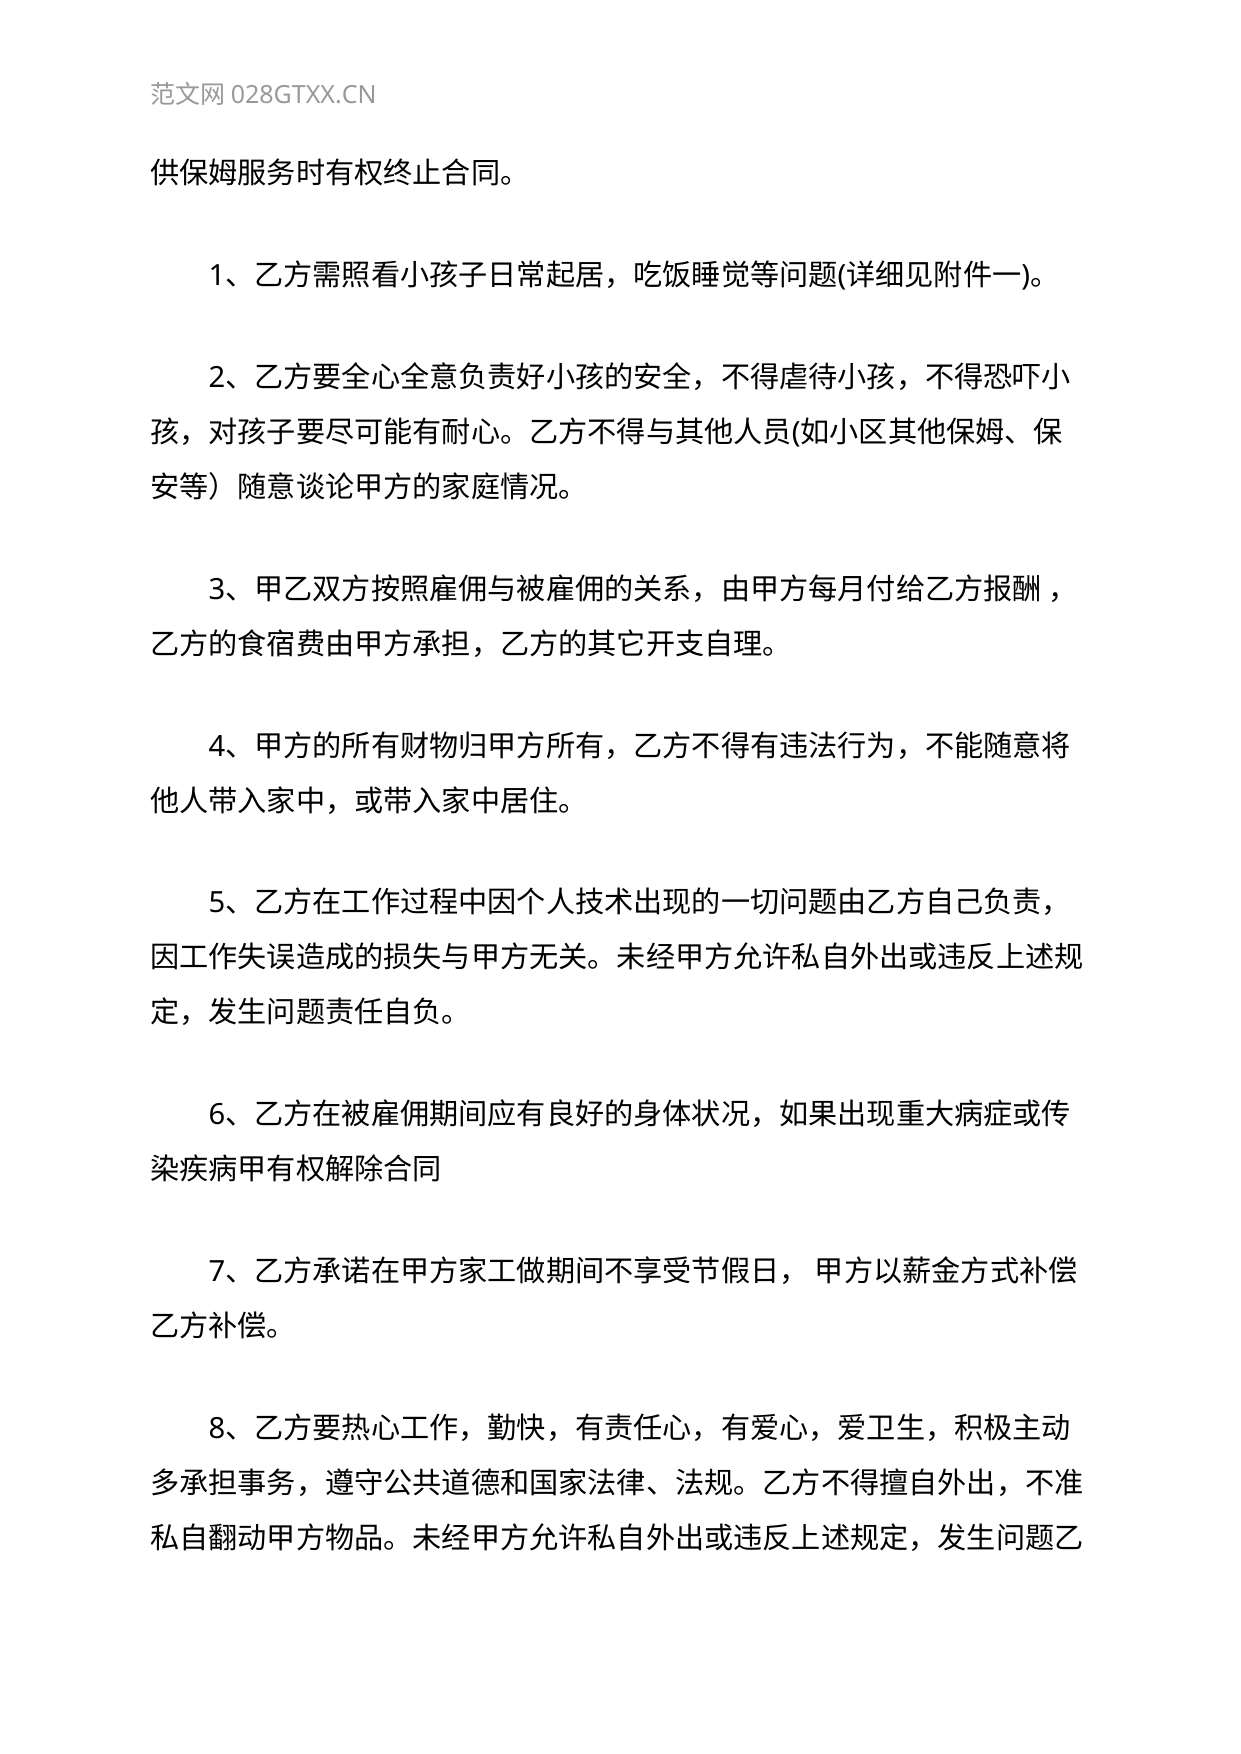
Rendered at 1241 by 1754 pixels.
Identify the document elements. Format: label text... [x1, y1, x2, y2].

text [150, 1404, 1090, 1556]
text 3、甲乙双方按照雇佣与被雇佣的关系，由甲方每月付给乙方报酬 ，乙方的食宿费由甲方承担，乙方的其它开支自理。 [150, 566, 1090, 663]
text 4、甲方的所有财物归甲方所有，乙方不得有违法行为，不能随意将他人带入家中，或带入家中居住。 [150, 722, 1090, 819]
text 7、乙方承诺在甲方家工做期间不享受节假日， 甲方以薪金方式补偿乙方补偿。 [150, 1247, 1090, 1345]
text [150, 150, 1090, 192]
text 6、乙方在被雇佣期间应有良好的身体状况，如果出现重大病症或传染疾病甲有权解除合同 [150, 1091, 1090, 1188]
text 2、乙方要全心全意负责好小孩的安全，不得虐待小孩，不得恐吓小孩，对孩子要尽可能有耐心。乙方不得与其他人员(如小区其他保姆、保安等）随意谈论甲方的家庭情况。 [150, 354, 1090, 506]
text 1、乙方需照看小孩子日常起居，吃饭睡觉等问题(详细见附件一)。 [150, 252, 1090, 294]
text 5、乙方在工作过程中因个人技术出现的一切问题由乙方自己负责，因工作失误造成的损失与甲方无关。未经甲方允许私自外出或违反上述规定，发生问题责任自负。 [150, 879, 1090, 1031]
